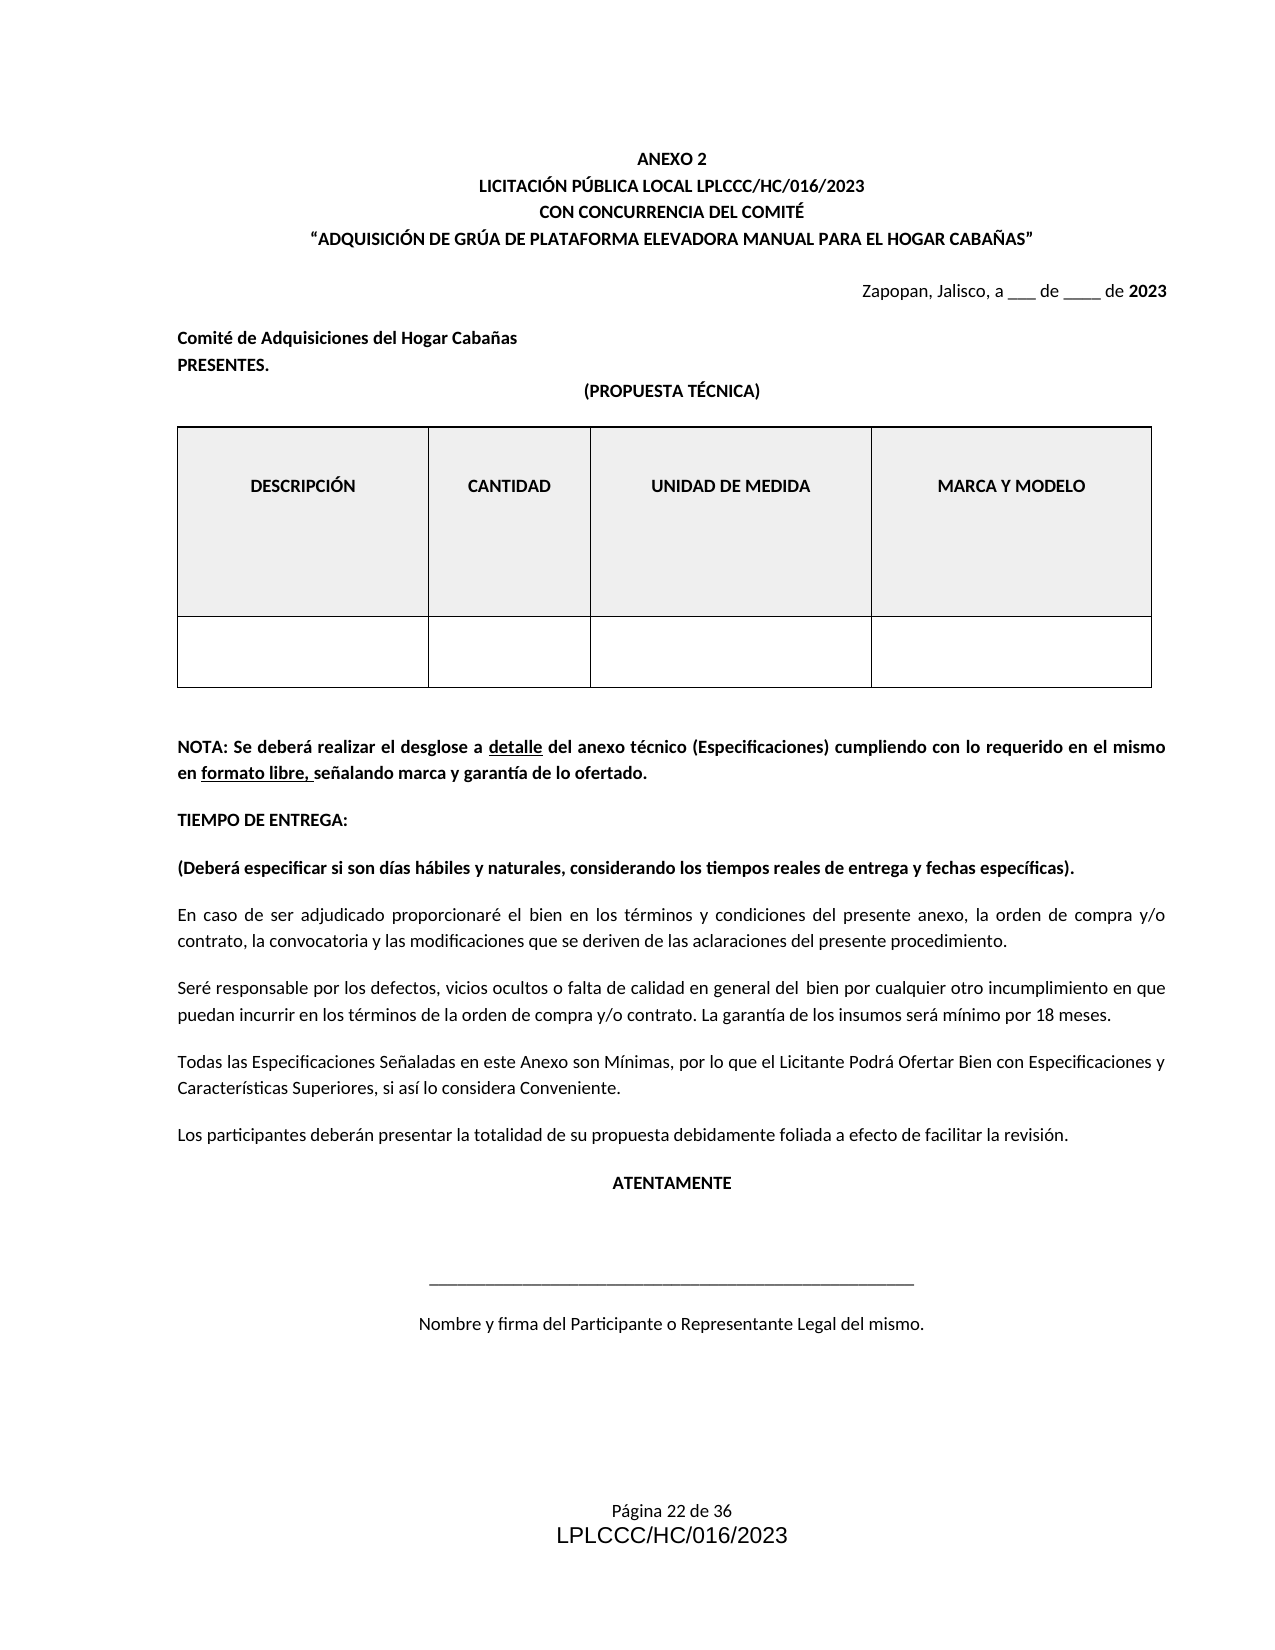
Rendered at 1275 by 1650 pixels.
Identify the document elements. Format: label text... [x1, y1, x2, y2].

text TIEMPO DE ENTREGA: [177, 809, 1167, 832]
table_cell [591, 617, 871, 687]
text Zapopan, Jalisco, a ___ de ____ de 2023 [177, 279, 1167, 302]
text ANEXO 2 [177, 148, 1167, 171]
text NOTA: Se deberá realizar el desglose a detalle del anexo técnico (Especificaciones) cumpliendo con lo requerido en el mismo en formato libre, señalando marca y garantía de lo ofertado. [177, 735, 1167, 784]
table_header MARCA Y MODELO [872, 428, 1151, 616]
text ____________________________________________________ [177, 1265, 1167, 1288]
text “ADQUISICIÓN DE GRÚA DE PLATAFORMA ELEVADORA MANUAL PARA EL HOGAR CABAÑAS” [177, 227, 1167, 249]
text Todas las Especificaciones Señaladas en este Anexo son Mínimas, por lo que el Licitante Podrá Ofertar Bien con Especificaciones y Características Superiores, si así lo considera Conveniente. [177, 1050, 1167, 1099]
table_header CANTIDAD [429, 428, 590, 616]
text En caso de ser adjudicado proporcionaré el bien en los términos y condiciones del presente anexo, la orden de compra y/o contrato, la convocatoria y las modificaciones que se deriven de las aclaraciones del presente procedimiento. [177, 903, 1167, 952]
table_cell [872, 617, 1151, 687]
text (PROPUESTA TÉCNICA) [177, 379, 1167, 402]
text ATENTAMENTE [177, 1171, 1167, 1194]
text Nombre y firma del Participante o Representante Legal del mismo. [177, 1312, 1167, 1335]
text LICITACIÓN PÚBLICA LOCAL LPLCCC/HC/016/2023 [177, 174, 1167, 197]
table_header DESCRIPCIÓN [178, 428, 428, 616]
text (Deberá especificar si son días hábiles y naturales, considerando los tiempos reales de entrega y fechas específicas). [177, 856, 1167, 879]
table_cell [429, 617, 590, 687]
text Los participantes deberán presentar la totalidad de su propuesta debidamente foliada a efecto de facilitar la revisión. [177, 1124, 1167, 1147]
text Seré responsable por los defectos, vicios ocultos o falta de calidad en general del bien por cualquier otro incumplimiento en que puedan incurrir en los términos de la orden de compra y/o contrato. La garantía de los insumos será mínimo por 18 meses. [177, 977, 1167, 1026]
text CON CONCURRENCIA DEL COMITÉ [177, 200, 1167, 223]
table_cell [178, 617, 428, 687]
table_header UNIDAD DE MEDIDA [591, 428, 871, 616]
text PRESENTES. [177, 353, 1167, 376]
text Comité de Adquisiciones del Hogar Cabañas [177, 327, 1167, 349]
